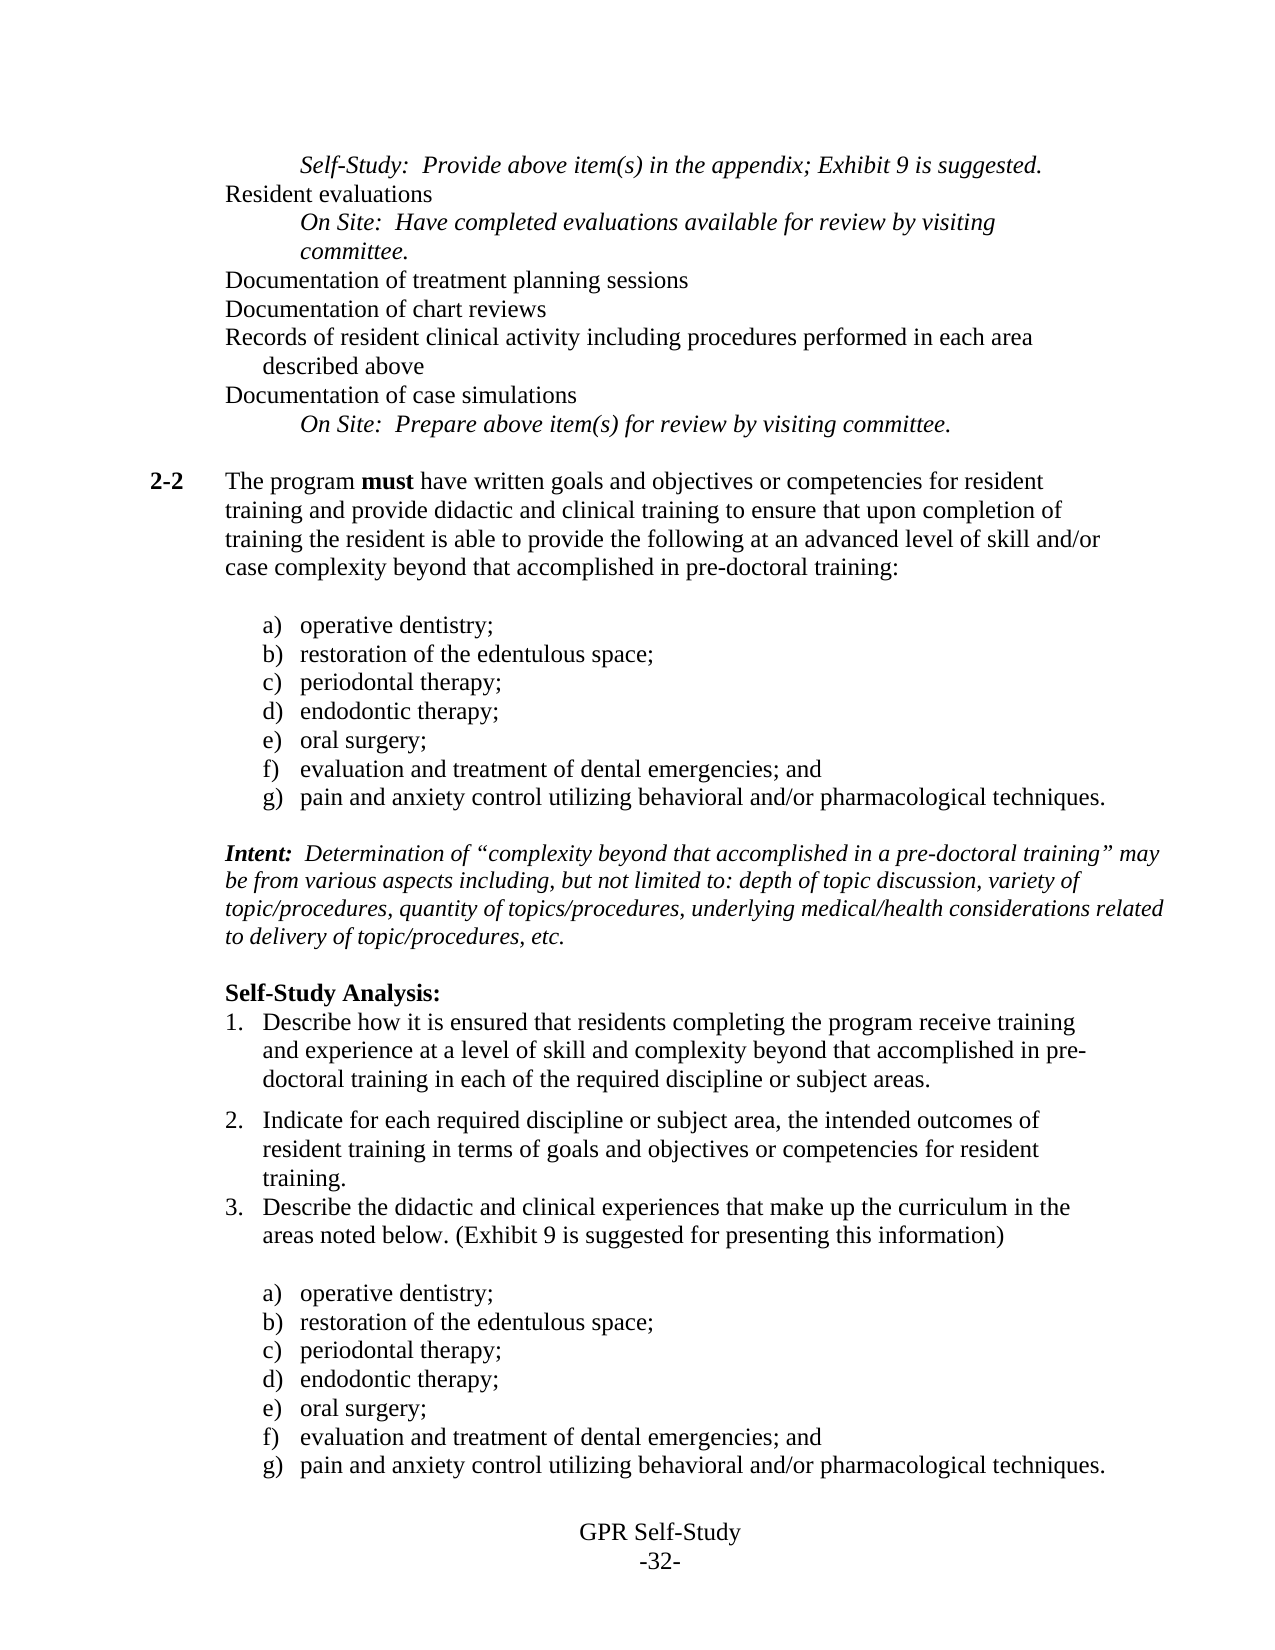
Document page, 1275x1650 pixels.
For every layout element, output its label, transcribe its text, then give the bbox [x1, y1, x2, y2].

list restoration of the edentulous space; [262, 1307, 1110, 1336]
text 1. Describe how it is ensured that residents completing the program receive training and experience at a level of skill and complexity beyond that accomplished in pre-doctoral training in each of the required discipline or subject areas. [225, 1007, 1110, 1093]
text Resident evaluations [150, 179, 1110, 207]
list pain and anxiety control utilizing behavioral and/or pharmacological techniques. [262, 782, 1110, 811]
list periodontal therapy; [262, 667, 1110, 696]
text Documentation of chart reviews [150, 294, 1110, 322]
text Records of resident clinical activity including procedures performed in each area described above [225, 322, 1110, 380]
list oral surgery; [262, 725, 1110, 754]
text 3. Describe the didactic and clinical experiences that make up the curriculum in the areas noted below. (Exhibit 9 is suggested for presenting this information) [225, 1192, 1110, 1249]
list oral surgery; [262, 1393, 1110, 1422]
text Self-Study: Provide above item(s) in the appendix; Exhibit 9 is suggested. [300, 150, 1170, 179]
list pain and anxiety control utilizing behavioral and/or pharmacological techniques. [262, 1451, 1110, 1479]
list operative dentistry; [262, 610, 1110, 639]
list endodontic therapy; [262, 1364, 1110, 1393]
list endodontic therapy; [262, 696, 1110, 725]
text Intent: Determination of “complexity beyond that accomplished in a pre-doctoral training” may be from various aspects including, but not limited to: depth of topic discussion, variety of topic/procedures, quantity of topics/procedures, underlying medical/health considerations related to delivery of topic/procedures, etc. [225, 839, 1170, 949]
list restoration of the edentulous space; [262, 639, 1110, 667]
list evaluation and treatment of dental emergencies; and [262, 1422, 1110, 1451]
text On Site: Have completed evaluations available for review by visiting committee. [225, 207, 1110, 265]
text Self-Study Analysis: [150, 978, 1110, 1007]
text 2-2 The program must have written goals and objectives or competencies for resident training and provide didactic and clinical to ensure that upon completion of the resident is able to provide the following at an advanced level of skill and/or case complexity beyond that accomplished in pre-doctoral : [150, 466, 1110, 581]
text 2. Indicate for each required discipline or subject area, the intended outcomes of resident training in terms of goals and objectives or competencies for resident training. [225, 1106, 1110, 1192]
text Documentation of case simulations [150, 380, 1110, 409]
text Documentation of treatment planning sessions [225, 265, 1110, 294]
list periodontal therapy; [262, 1336, 1110, 1364]
text On Site: Prepare above item(s) for review by visiting committee. [150, 409, 1110, 437]
list operative dentistry; [262, 1278, 1110, 1307]
list evaluation and treatment of dental emergencies; and [262, 754, 1110, 782]
